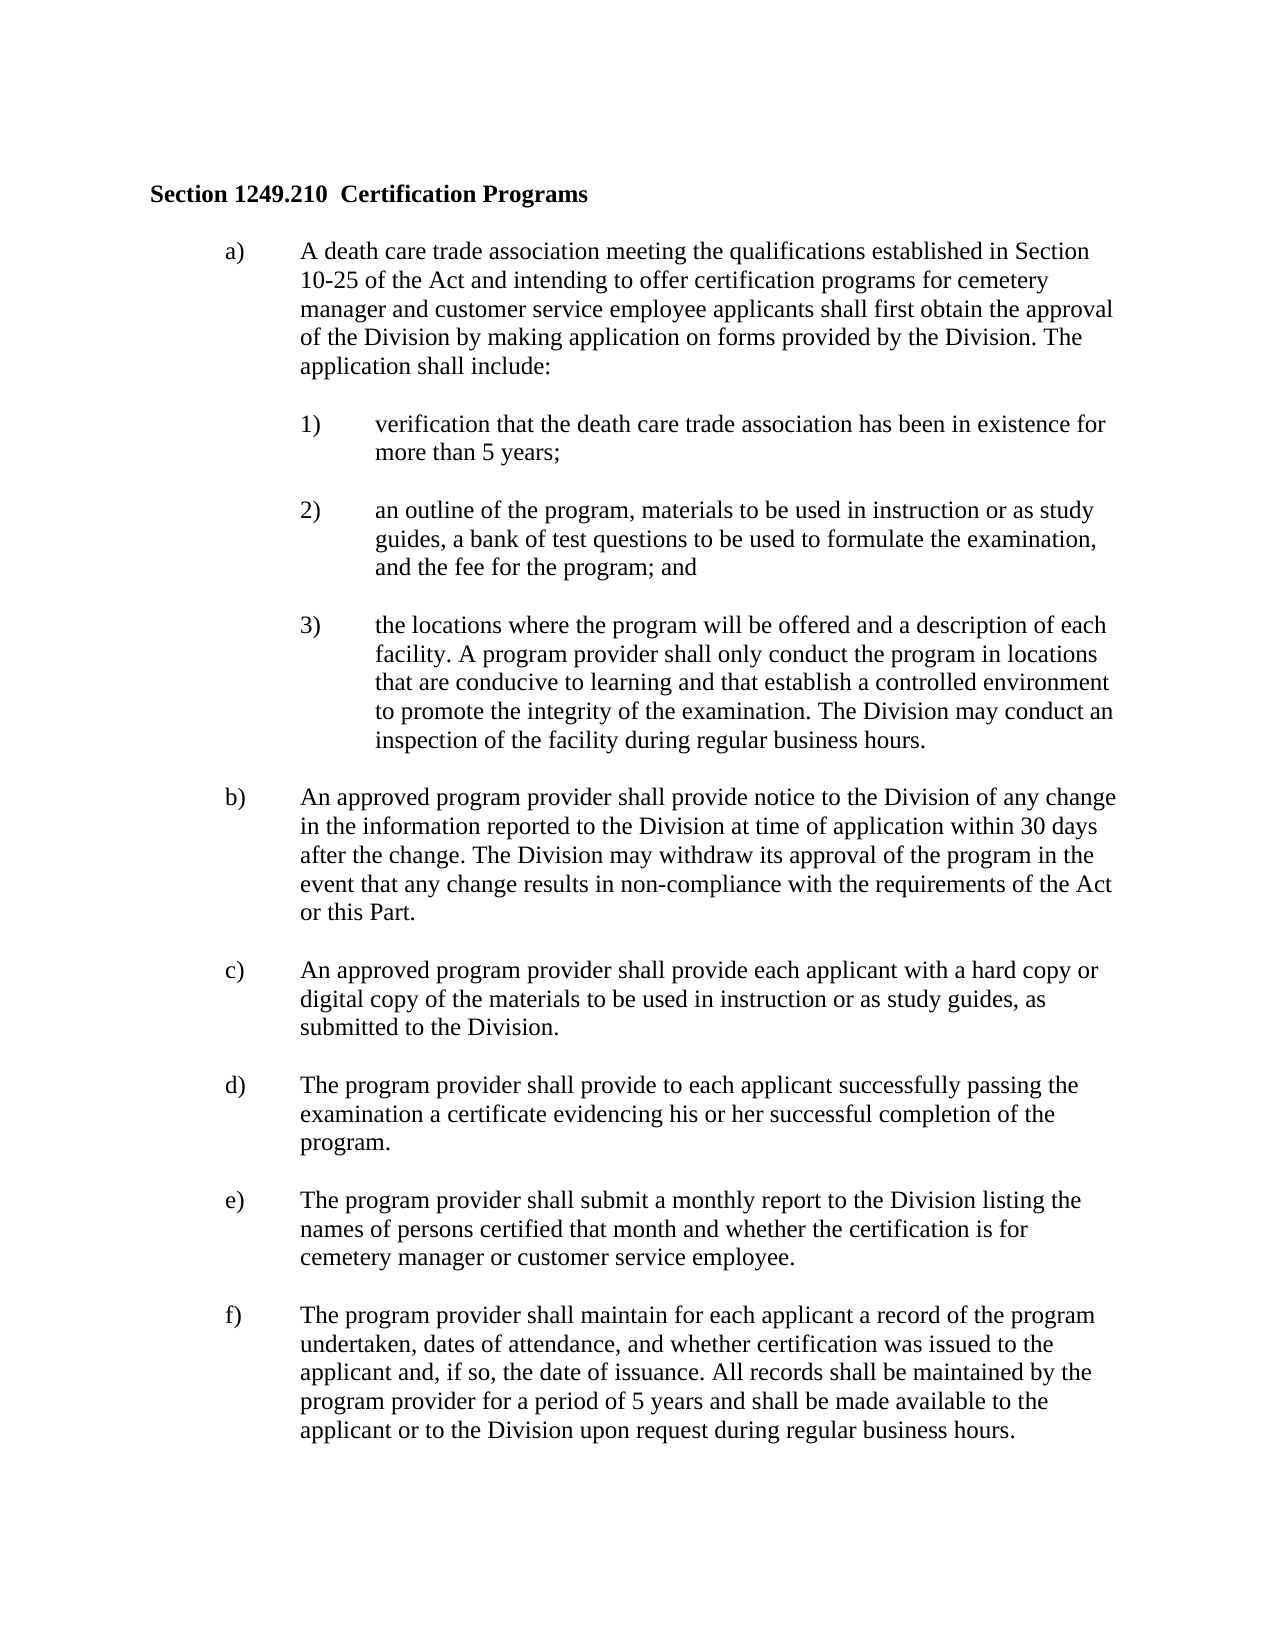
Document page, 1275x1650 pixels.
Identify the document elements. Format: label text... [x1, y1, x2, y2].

text 1) verification that the death care trade association has been in existence for more than 5 years; [300, 409, 1125, 466]
text 2) an outline of the program, materials to be used in instruction or as study guides, a bank of test questions to be used to formulate the examination, and the fee for the program; and [300, 495, 1125, 581]
text b) An approved program provider shall provide notice to the Division of any change in the information reported to the Division at time of application within 30 days after the change. The Division may withdraw its approval of the program in the event that any change results in non-compliance with the requirements of the Act or this Part. [225, 782, 1125, 926]
text Section 1249.210 Certification Programs [150, 179, 1125, 207]
text c) An approved program provider shall provide each applicant with a hard copy or digital copy of the materials to be used in instruction or as study guides, as submitted to the Division. [225, 955, 1125, 1041]
text f) The program provider shall maintain for each applicant a record of the program undertaken, dates of attendance, and whether certification was issued to the applicant and, if so, the date of issuance. All records shall be maintained by the program provider for a period of 5 years and shall be made available to the applicant or to the Division upon request during regular business hours. [225, 1300, 1125, 1444]
text 3) the locations where the program will be offered and a description of each facility. A program provider shall only conduct the program in locations that are conducive to learning and that establish a controlled environment to promote the integrity of the examination. The Division may conduct an inspection of the facility during regular business hours. [300, 610, 1125, 754]
text d) The program provider shall provide to each applicant successfully passing the examination a certificate evidencing his or her successful completion of the program. [225, 1070, 1125, 1156]
text e) The program provider shall submit a monthly report to the Division listing the names of persons certified that month and whether the certification is for cemetery manager or customer service employee. [225, 1185, 1125, 1271]
text a) A death care trade association meeting the qualifications established in Section 10-25 of the Act and intending to offer certification programs for cemetery manager and customer service employee applicants shall first obtain the approval of the Division by making application on forms provided by the Division. The application shall include: [225, 236, 1125, 380]
